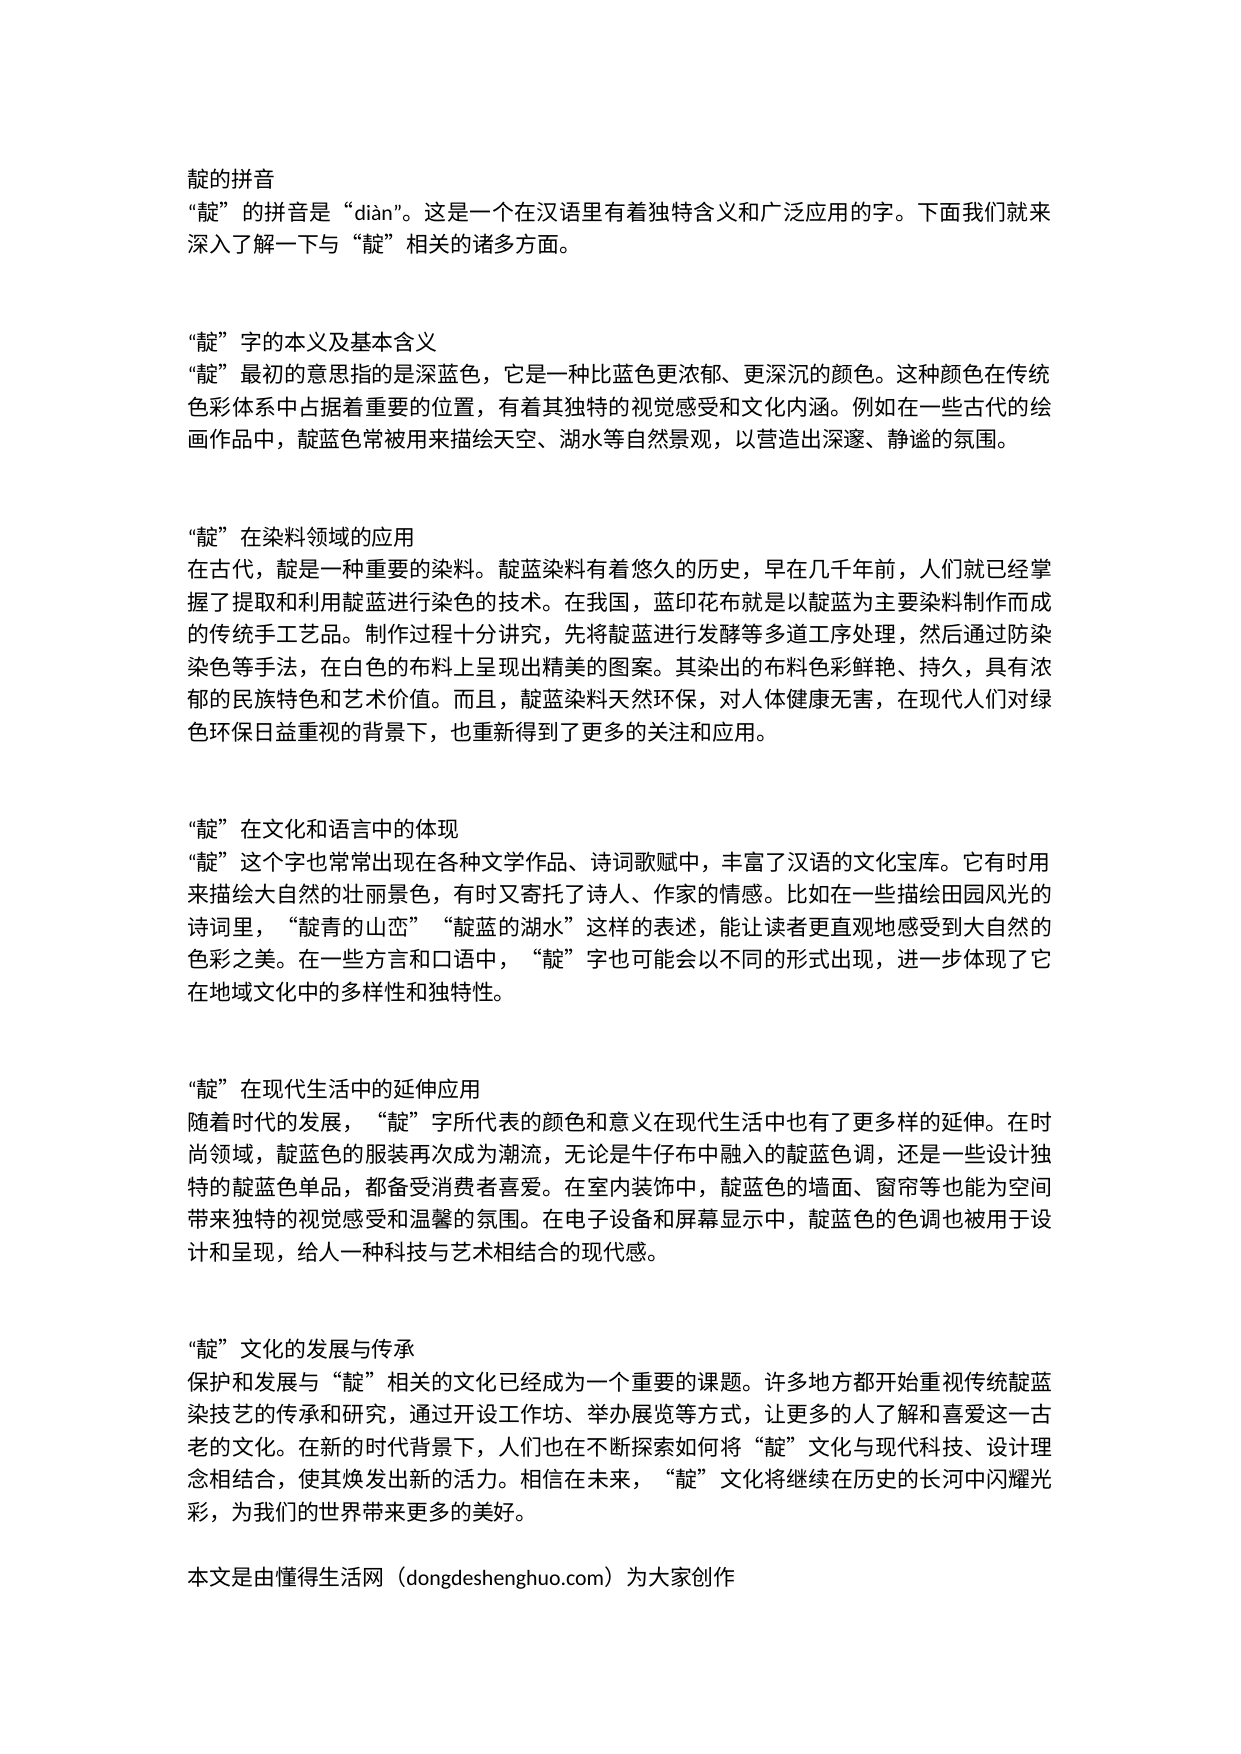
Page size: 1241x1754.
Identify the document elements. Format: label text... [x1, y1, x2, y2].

text “靛”在现代生活中的延伸应用 [187, 1072, 1053, 1104]
text 在古代，靛是一种重要的染料。靛蓝染料有着悠久的历史，早在几千年前，人们就已经掌握了提取和利用靛蓝进行染色的技术。在我国，蓝印花布就是以靛蓝为主要染料制作而成的传统手工艺品。制作过程十分讲究，先将靛蓝进行发酵等多道工序处理，然后通过防染、染色等手法，在白色的布料上呈现出精美的图案。其染出的布料色彩鲜艳、持久，具有浓郁的民族特色和艺术价值。而且，靛蓝染料天然环保，对人体健康无害，在现代人们对绿色环保日益重视的背景下，也重新得到了更多的关注和应用。 [187, 552, 1053, 747]
text 保护和发展与“靛”相关的文化已经成为一个重要的课题。许多地方都开始重视传统靛蓝染技艺的传承和研究，通过开设工作坊、举办展览等方式，让更多的人了解和喜爱这一古老的文化。在新的时代背景下，人们也在不断探索如何将“靛”文化与现代科技、设计理念相结合，使其焕发出新的活力。相信在未来，“靛”文化将继续在历史的长河中闪耀光彩，为我们的世界带来更多的美好。 [187, 1364, 1053, 1527]
text 靛的拼音 [187, 162, 1053, 194]
text “靛”这个字也常常出现在各种文学作品、诗词歌赋中，丰富了汉语的文化宝库。它有时用来描绘大自然的壮丽景色，有时又寄托了诗人、作家的情感。比如在一些描绘田园风光的诗词里，“靛青的山峦”“靛蓝的湖水”这样的表述，能让读者更直观地感受到大自然的色彩之美。在一些方言和口语中，“靛”字也可能会以不同的形式出现，进一步体现了它在地域文化中的多样性和独特性。 [187, 844, 1053, 1007]
text 本文是由懂得生活网（dongdeshenghuo.com）为大家创作 [187, 1559, 1053, 1592]
text “靛”的拼音是“diàn”。这是一个在汉语里有着独特含义和广泛应用的字。下面我们就来深入了解一下与“靛”相关的诸多方面。 [187, 194, 1053, 259]
text “靛”最初的意思指的是深蓝色，它是一种比蓝色更浓郁、更深沉的颜色。这种颜色在传统色彩体系中占据着重要的位置，有着其独特的视觉感受和文化内涵。例如在一些古代的绘画作品中，靛蓝色常被用来描绘天空、湖水等自然景观，以营造出深邃、静谧的氛围。 [187, 357, 1053, 454]
text 随着时代的发展，“靛”字所代表的颜色和意义在现代生活中也有了更多样的延伸。在时尚领域，靛蓝色的服装再次成为潮流，无论是牛仔布中融入的靛蓝色调，还是一些设计独特的靛蓝色单品，都备受消费者喜爱。在室内装饰中，靛蓝色的墙面、窗帘等也能为空间带来独特的视觉感受和温馨的氛围。在电子设备和屏幕显示中，靛蓝色的色调也被用于设计和呈现，给人一种科技与艺术相结合的现代感。 [187, 1104, 1053, 1267]
text “靛”在文化和语言中的体现 [187, 812, 1053, 844]
text “靛”在染料领域的应用 [187, 519, 1053, 552]
text “靛”文化的发展与传承 [187, 1332, 1053, 1364]
text “靛”字的本义及基本含义 [187, 324, 1053, 357]
